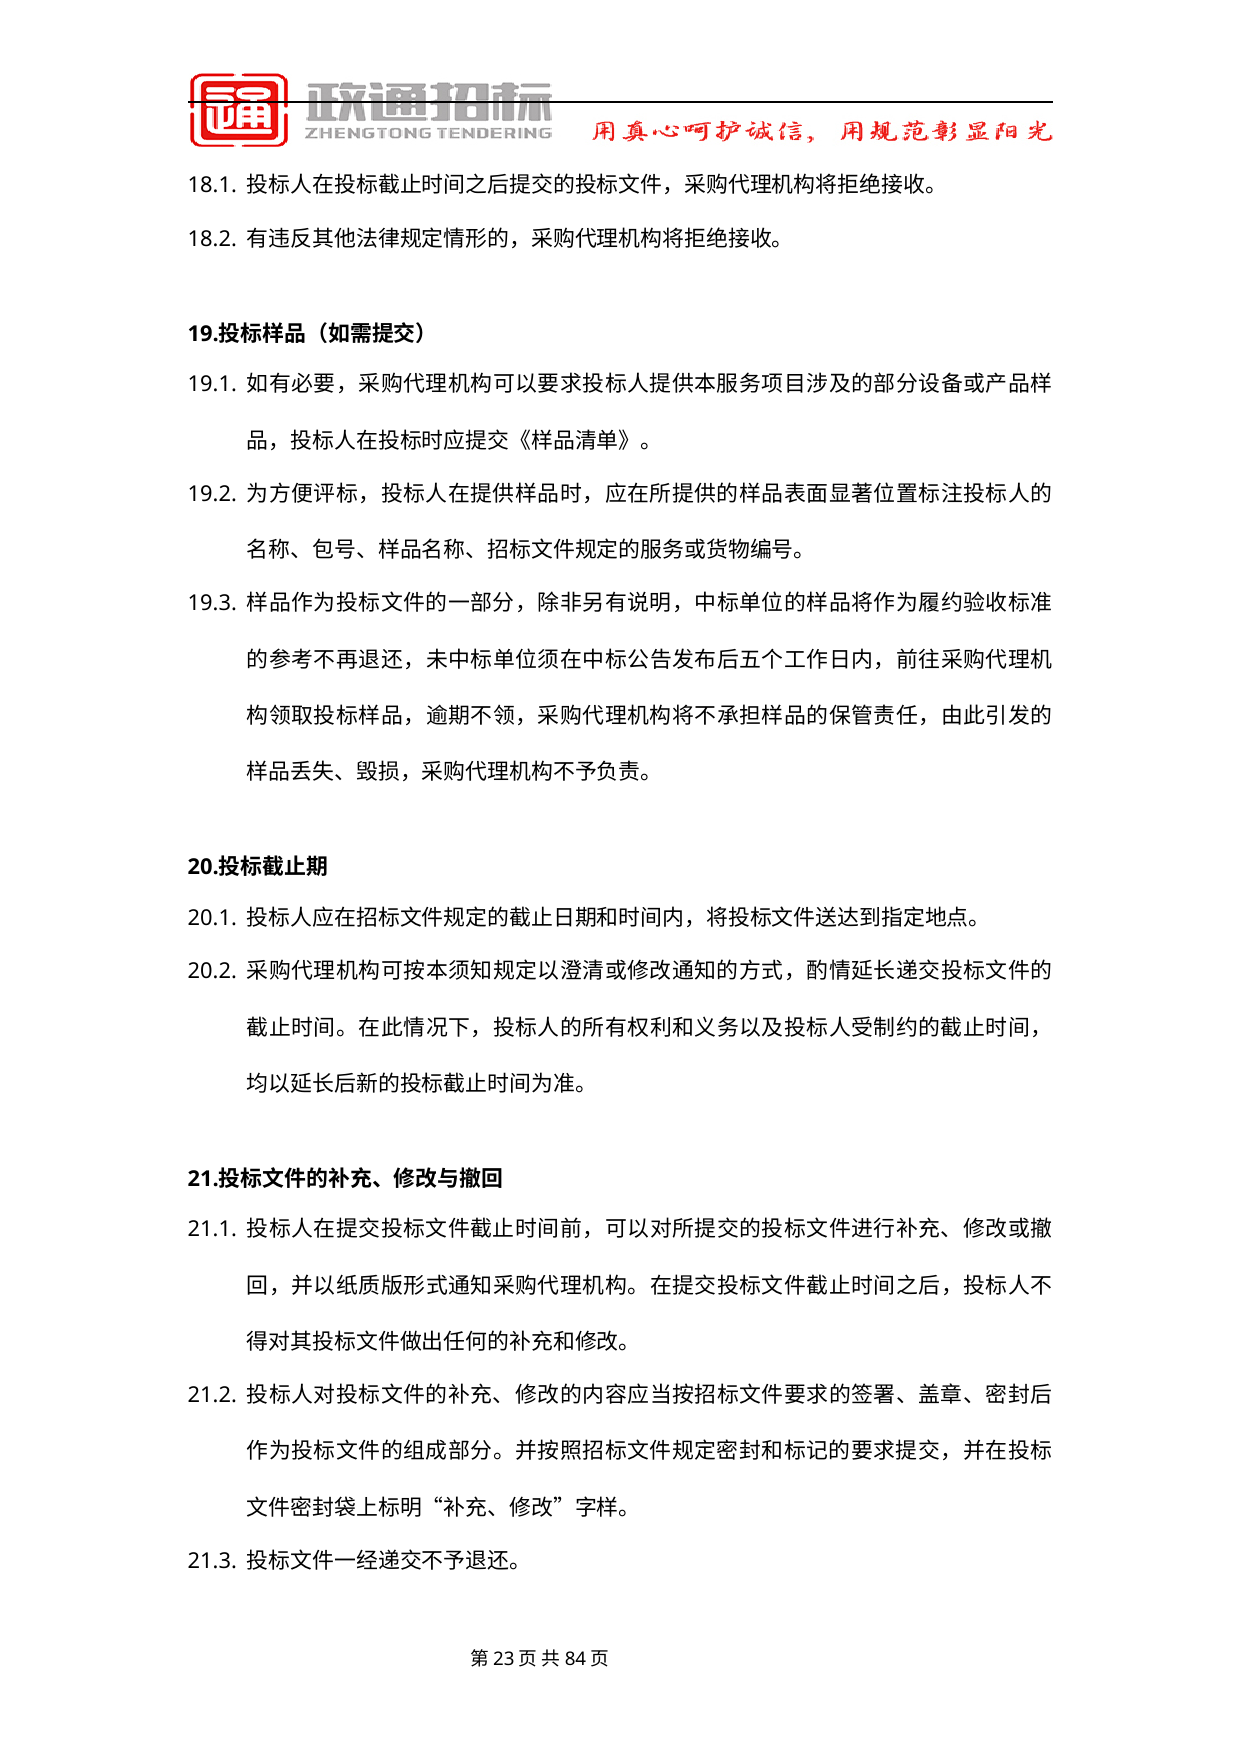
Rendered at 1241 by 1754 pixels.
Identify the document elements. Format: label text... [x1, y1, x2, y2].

picture [188, 103, 1053, 147]
list 投标人在投标截止时间之后提交的投标文件，采购代理机构将拒绝接收。 [187, 164, 1053, 202]
subtitle 20.投标截止期 [187, 849, 1053, 881]
subtitle 21.投标文件的补充、修改与撤回 [187, 1161, 1053, 1193]
list 投标文件一经递交不予退还。 [187, 1540, 1053, 1578]
list 如有必要，采购代理机构可以要求投标人提供本服务项目涉及的部分设备或产品样品，投标人在投标时应提交《样品清单》。 [187, 363, 1053, 457]
list 采购代理机构可按本须知规定以澄清或修改通知的方式，酌情延长递交投标文件的截止时间。在此情况下，投标人的所有权利和义务以及投标人受制约的截止时间，均以延长后新的投标截止时间为准。 [187, 950, 1053, 1100]
list 样品作为投标文件的一部分，除非另有说明，中标单位的样品将作为履约验收标准的参考不再退还，未中标单位须在中标公告发布后五个工作日内，前往采购代理机构领取投标样品，逾期不领，采购代理机构将不承担样品的保管责任，由此引发的样品丢失、毁损，采购代理机构不予负责。 [187, 583, 1053, 789]
list 为方便评标，投标人在提供样品时，应在所提供的样品表面显著位置标注投标人的名称、包号、样品名称、招标文件规定的服务或货物编号。 [187, 473, 1053, 567]
list 投标人在提交投标文件截止时间前，可以对所提交的投标文件进行补充、修改或撤回，并以纸质版形式通知采购代理机构。在提交投标文件截止时间之后，投标人不得对其投标文件做出任何的补充和修改。 [187, 1208, 1053, 1358]
list 有违反其他法律规定情形的，采购代理机构将拒绝接收。 [187, 218, 1053, 255]
subtitle 19.投标样品（如需提交） [187, 316, 1053, 348]
list 投标人应在招标文件规定的截止日期和时间内，将投标文件送达到指定地点。 [187, 897, 1053, 934]
list 投标人对投标文件的补充、修改的内容应当按招标文件要求的签署、盖章、密封后，作为投标文件的组成部分。并按照招标文件规定密封和标记的要求提交，并在投标文件密封袋上标明“补充、修改”字样。 [187, 1374, 1053, 1524]
picture [188, 73, 1053, 101]
